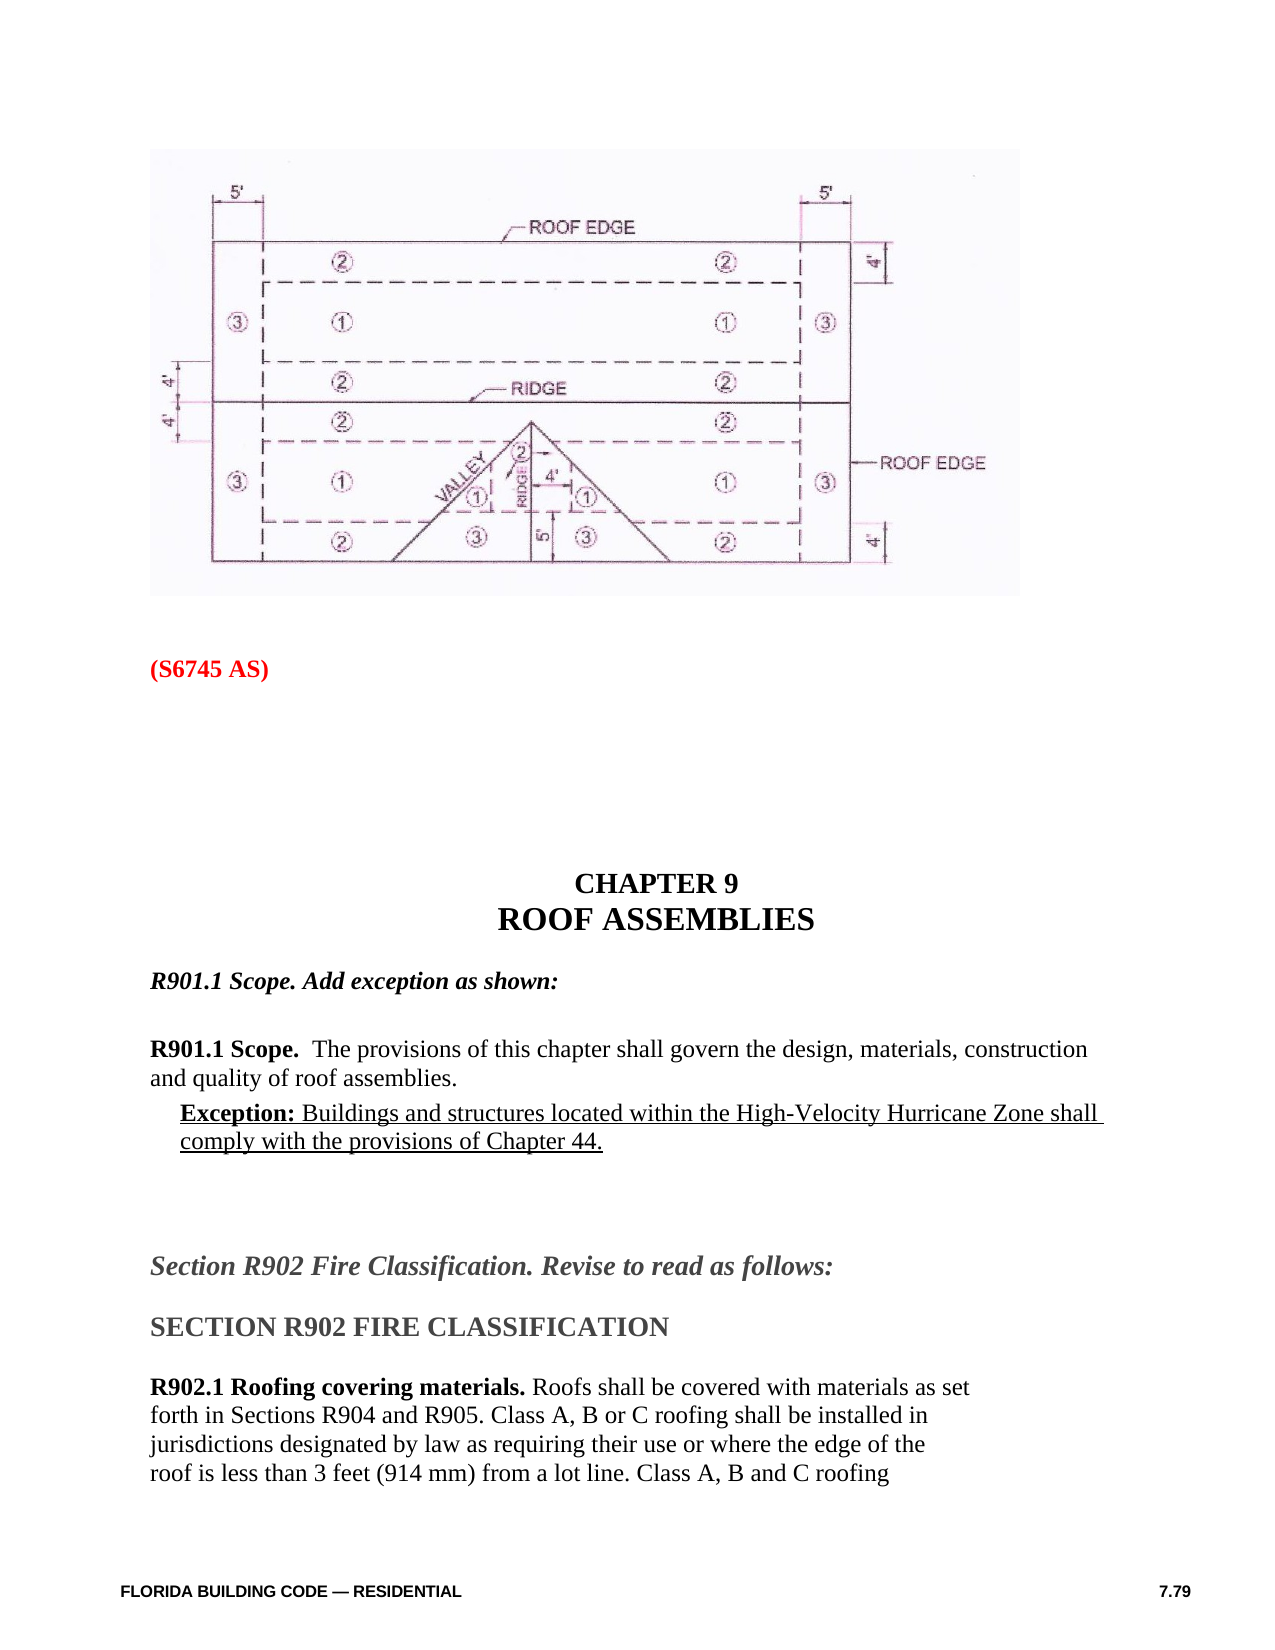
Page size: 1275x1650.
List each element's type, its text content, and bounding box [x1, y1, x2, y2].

text (S6745 AS) [150, 654, 1125, 682]
text Exception: Buildings and structures located within the High-Velocity Hurricane Zone shall comply with the provisions of Chapter 44. [180, 1098, 1125, 1155]
text CHAPTER 9 [187, 866, 1125, 899]
text ROOF ASSEMBLIES [187, 899, 1125, 938]
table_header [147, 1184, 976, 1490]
text R901.1 Scope. The provisions of this chapter shall govern the design, materials, construction and quality of roof assemblies. [150, 1034, 1125, 1092]
picture [150, 149, 1020, 596]
text R901.1 Scope. Add exception as shown: [150, 966, 1125, 995]
